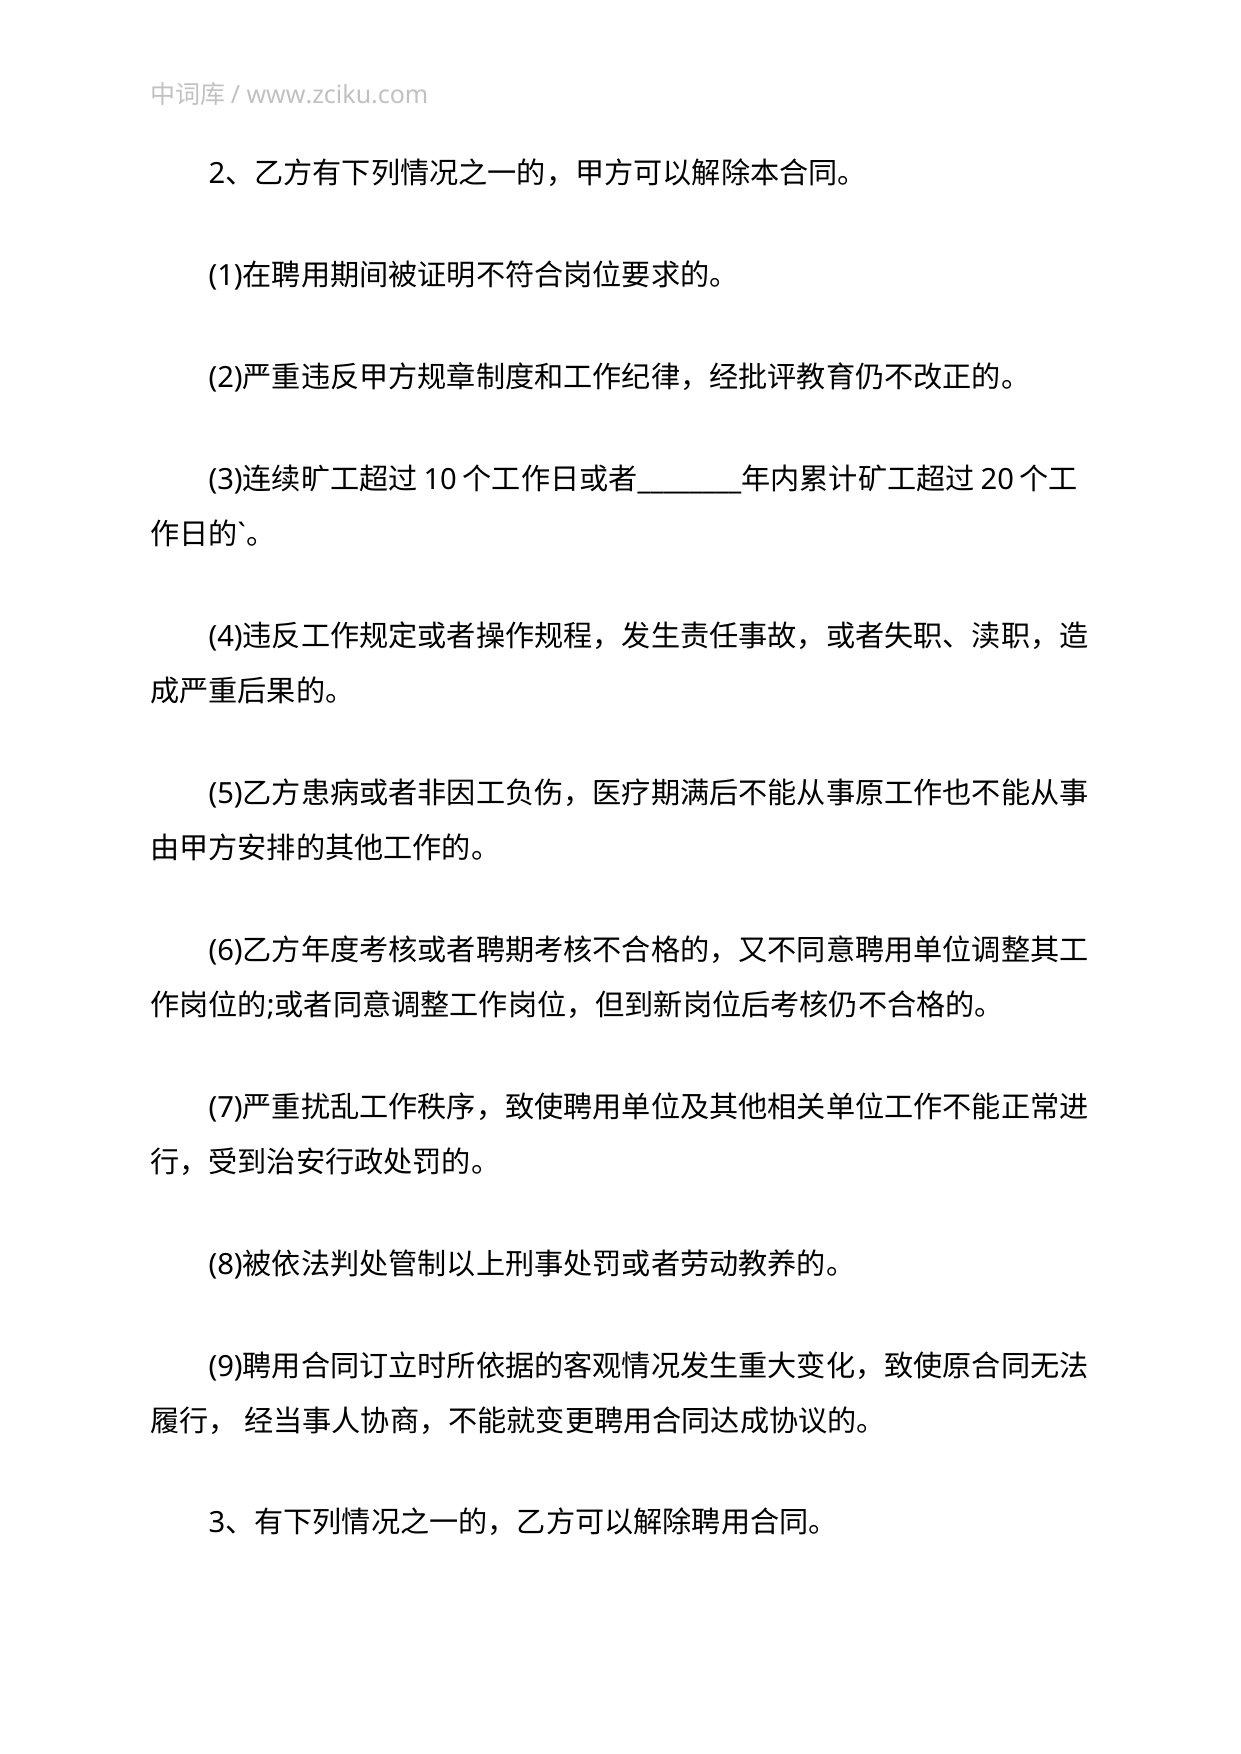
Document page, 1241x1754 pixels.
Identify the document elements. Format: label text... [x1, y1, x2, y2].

text (4)违反工作规定或者操作规程，发生责任事故，或者失职、渎职，造成严重后果的。 [150, 613, 1090, 710]
text (3)连续旷工超过10个工作日或者________年内累计矿工超过20个工作日的`。 [150, 456, 1090, 553]
text (1)在聘用期间被证明不符合岗位要求的。 [150, 252, 1090, 294]
text (2)严重违反甲方规章制度和工作纪律，经批评教育仍不改正的。 [150, 354, 1090, 396]
text 3、有下列情况之一的，乙方可以解除聘用合同。 [150, 1499, 1090, 1541]
text (6)乙方年度考核或者聘期考核不合格的，又不同意聘用单位调整其工作岗位的;或者同意调整工作岗位，但到新岗位后考核仍不合格的。 [150, 926, 1090, 1024]
text 2、乙方有下列情况之一的，甲方可以解除本合同。 [150, 150, 1090, 192]
text (9)聘用合同订立时所依据的客观情况发生重大变化，致使原合同无法履行， 经当事人协商，不能就变更聘用合同达成协议的。 [150, 1342, 1090, 1439]
text (8)被依法判处管制以上刑事处罚或者劳动教养的。 [150, 1240, 1090, 1283]
text (7)严重扰乱工作秩序，致使聘用单位及其他相关单位工作不能正常进行，受到治安行政处罚的。 [150, 1083, 1090, 1181]
text (5)乙方患病或者非因工负伤，医疗期满后不能从事原工作也不能从事由甲方安排的其他工作的。 [150, 770, 1090, 867]
